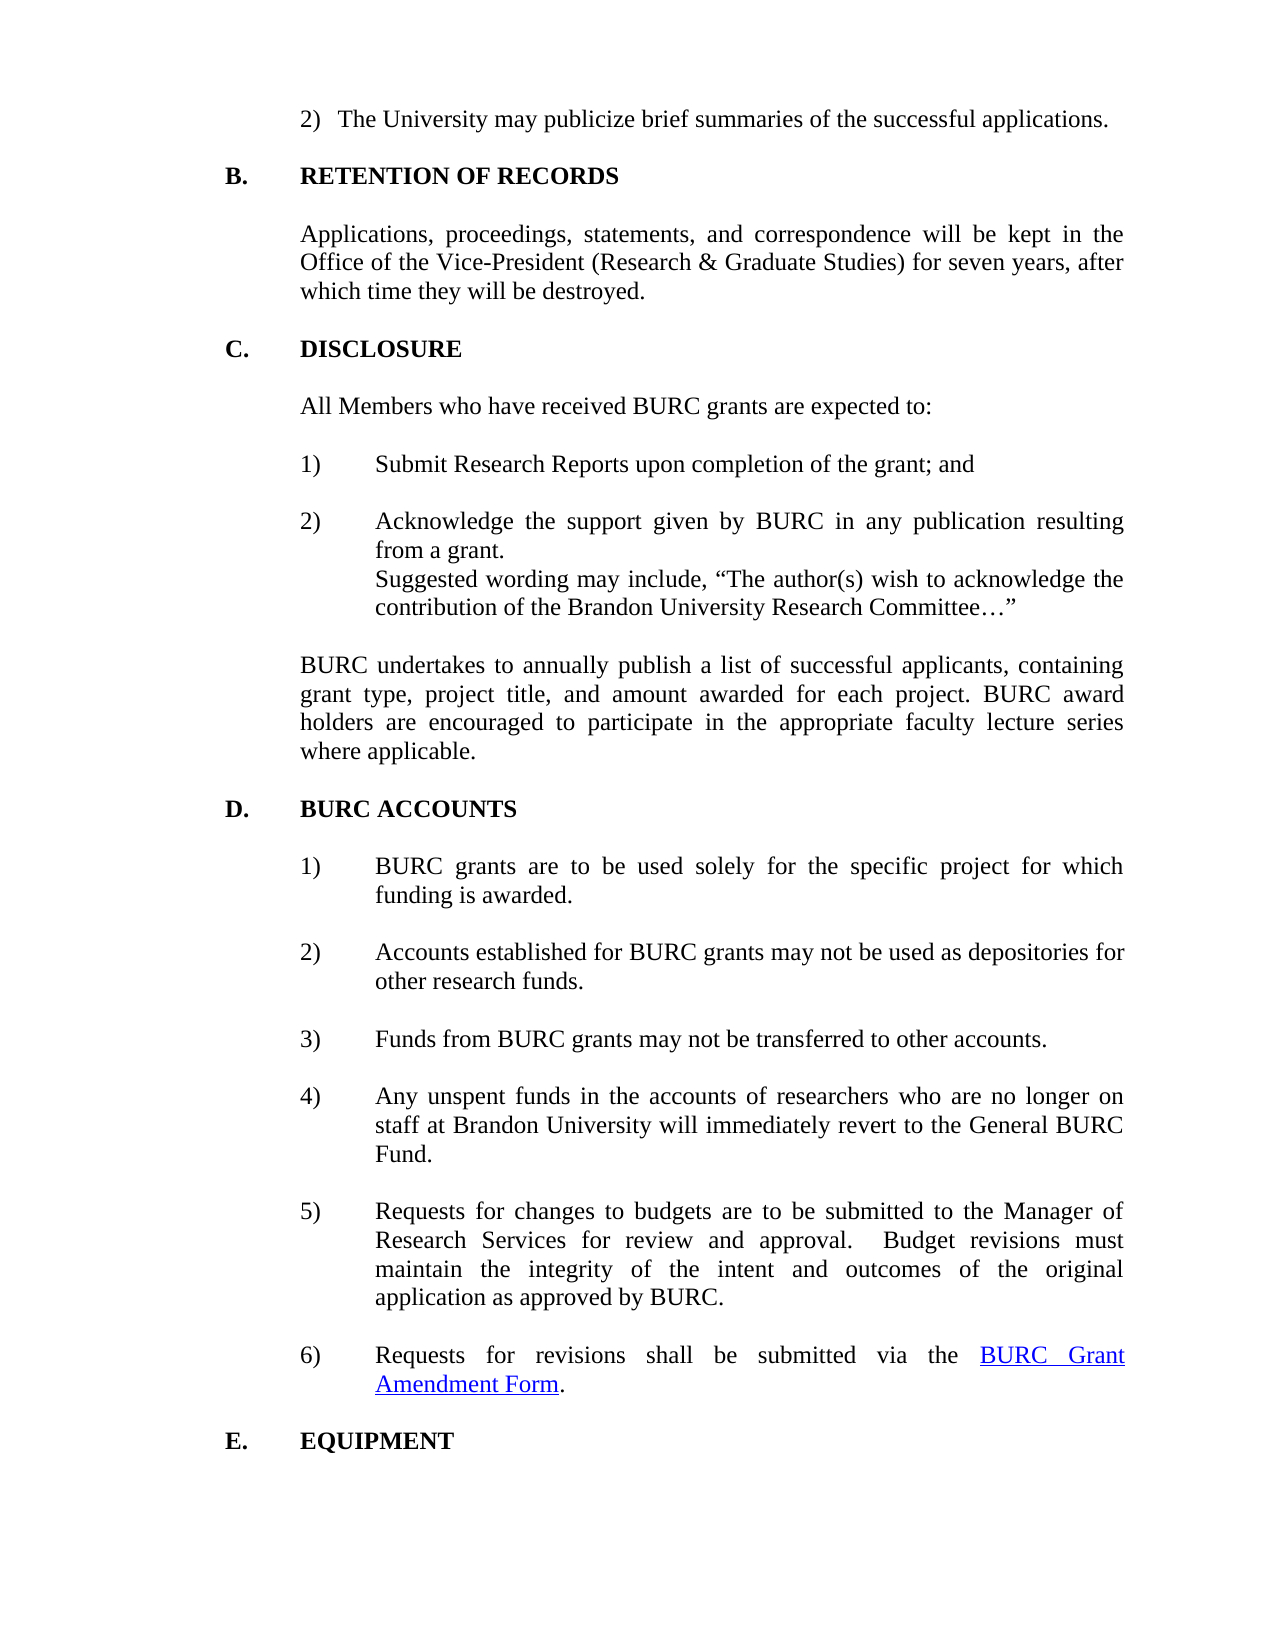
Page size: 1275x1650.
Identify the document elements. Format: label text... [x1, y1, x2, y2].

subtitle C. DISCLOSURE [225, 334, 1125, 362]
subtitle E. EQUIPMENT [225, 1426, 1125, 1455]
subtitle B. RETENTION OF RECORDS [225, 161, 1125, 190]
subtitle D. BURC ACCOUNTS [225, 794, 1125, 822]
list Accounts established for BURC grants may not be used as depositories for other research funds. [300, 937, 1125, 995]
list Requests for revisions shall be submitted via the BURC Grant Amendment Form. [300, 1340, 1125, 1397]
list BURC grants are to be used solely for the specific project for which funding is awarded. [300, 851, 1125, 909]
list Requests for changes to budgets are to be submitted to the Manager of Research Services for review and approval. Budget revisions must maintain the integrity of the intent and outcomes of the original application as approved by BURC. [300, 1196, 1125, 1311]
list Funds from BURC grants may not be transferred to other accounts. [300, 1024, 1125, 1052]
text Applications, proceedings, statements, and correspondence will be kept in the Office of the Vice-President (Research & Graduate Studies) for seven years, after which time they will be destroyed. [300, 219, 1125, 305]
list The University may publicize brief summaries of the successful applications. [300, 104, 1125, 132]
list Submit Research Reports upon completion of the grant; and [300, 449, 1125, 477]
text BURC undertakes to annually publish a list of successful applicants, containing grant type, project title, and amount awarded for each project. BURC award holders are encouraged to participate in the appropriate faculty lecture series where applicable. [300, 650, 1125, 765]
text Suggested wording may include, “The author(s) wish to acknowledge the contribution of the Brandon University Research Committee…” [375, 564, 1125, 621]
list Any unspent funds in the accounts of researchers who are no longer on staff at Brandon University will immediately revert to the General BURC Fund. [300, 1081, 1125, 1167]
list Acknowledge the support given by BURC in any publication resulting from a grant. [300, 506, 1125, 564]
text All Members who have received BURC grants are expected to: [300, 391, 1125, 420]
